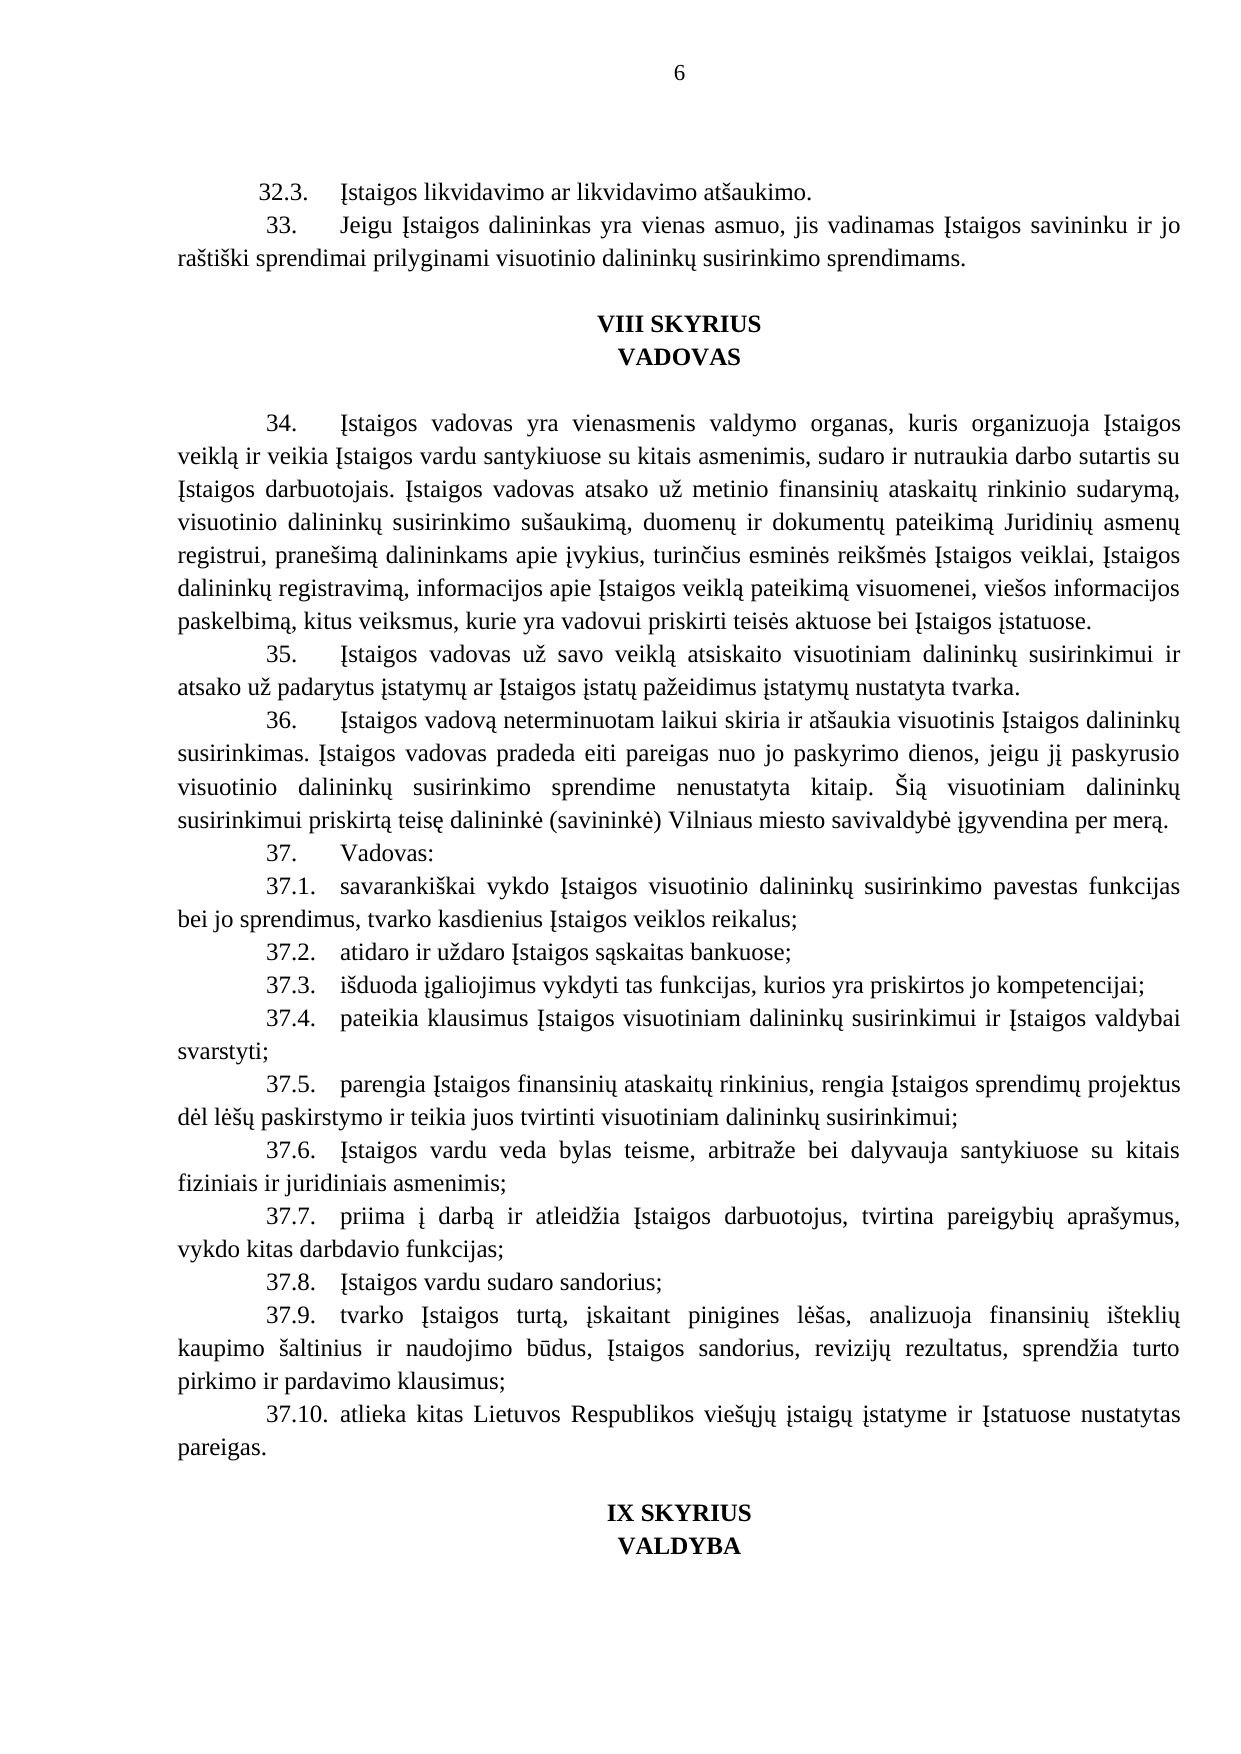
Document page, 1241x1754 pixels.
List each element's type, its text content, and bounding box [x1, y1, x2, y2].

list Įstaigos vardu veda bylas teisme, arbitraže bei dalyvauja santykiuose su kitais fiziniais ir juridiniais asmenimis; [177, 1135, 1181, 1197]
list Vadovas: [177, 838, 1181, 867]
list priima į darbą ir atleidžia Įstaigos darbuotojus, tvirtina pareigybių aprašymus, vykdo kitas darbdavio funkcijas; [177, 1201, 1181, 1263]
list savarankiškai vykdo Įstaigos visuotinio dalininkų susirinkimo pavestas funkcijas bei jo sprendimus, tvarko kasdienius Įstaigos veiklos reikalus; [177, 871, 1181, 933]
list pateikia klausimus Įstaigos visuotiniam dalininkų susirinkimui ir Įstaigos valdybai svarstyti; [177, 1003, 1181, 1065]
list Įstaigos vardu sudaro sandorius; [177, 1267, 1181, 1296]
text VALDYBA [177, 1531, 1181, 1560]
list parengia Įstaigos finansinių ataskaitų rinkinius, rengia Įstaigos sprendimų projektus dėl lėšų paskirstymo ir teikia juos tvirtinti visuotiniam dalininkų susirinkimui; [177, 1069, 1181, 1131]
list Įstaigos vadovas yra vienasmenis valdymo organas, kuris organizuoja Įstaigos veiklą ir veikia Įstaigos vardu santykiuose su kitais asmenimis, sudaro ir nutraukia darbo sutartis su Įstaigos darbuotojais. Įstaigos vadovas atsako už metinio finansinių ataskaitų rinkinio sudarymą, visuotinio dalininkų susirinkimo sušaukimą, duomenų ir dokumentų pateikimą Juridinių asmenų registrui, pranešimą dalininkams apie įvykius, turinčius esminės reikšmės Įstaigos veiklai, Įstaigos dalininkų registravimą, informacijos apie Įstaigos veiklą pateikimą visuomenei, viešos informacijos paskelbimą, kitus veiksmus, kurie yra vadovui priskirti teisės aktuose bei Įstaigos įstatuose. [177, 408, 1181, 635]
list tvarko Įstaigos turtą, įskaitant pinigines lėšas, analizuoja finansinių išteklių kaupimo šaltinius ir naudojimo būdus, Įstaigos sandorius, revizijų rezultatus, sprendžia turto pirkimo ir pardavimo klausimus; [177, 1300, 1181, 1395]
list Įstaigos likvidavimo ar likvidavimo atšaukimo. [252, 177, 1181, 206]
list išduoda įgaliojimus vykdyti tas funkcijas, kurios yra priskirtos jo kompetencijai; [177, 970, 1181, 999]
list Įstaigos vadovą neterminuotam laikui skiria ir atšaukia visuotinis Įstaigos dalininkų susirinkimas. Įstaigos vadovas pradeda eiti pareigas nuo jo paskyrimo dienos, jeigu jį paskyrusio visuotinio dalininkų susirinkimo sprendime nenustatyta kitaip. Šią visuotiniam dalininkų susirinkimui priskirtą teisę dalininkė (savininkė) Vilniaus miesto savivaldybė įgyvendina per merą. [177, 706, 1181, 834]
list atidaro ir uždaro Įstaigos sąskaitas bankuose; [177, 937, 1181, 966]
list atlieka kitas Lietuvos Respublikos viešųjų įstaigų įstatyme ir Įstatuose nustatytas pareigas. [177, 1399, 1181, 1461]
list VIII SKYRIUS [177, 309, 1181, 338]
list Įstaigos vadovas už savo veiklą atsiskaito visuotiniam dalininkų susirinkimui ir atsako už padarytus įstatymų ar Įstaigos įstatų pažeidimus įstatymų nustatyta tvarka. [177, 639, 1181, 701]
text IX SKYRIUS [177, 1498, 1181, 1527]
list Jeigu Įstaigos dalininkas yra vienas asmuo, jis vadinamas Įstaigos savininku ir jo raštiški sprendimai prilyginami visuotinio dalininkų susirinkimo sprendimams. [177, 210, 1181, 272]
list VADOVAS [177, 342, 1181, 371]
